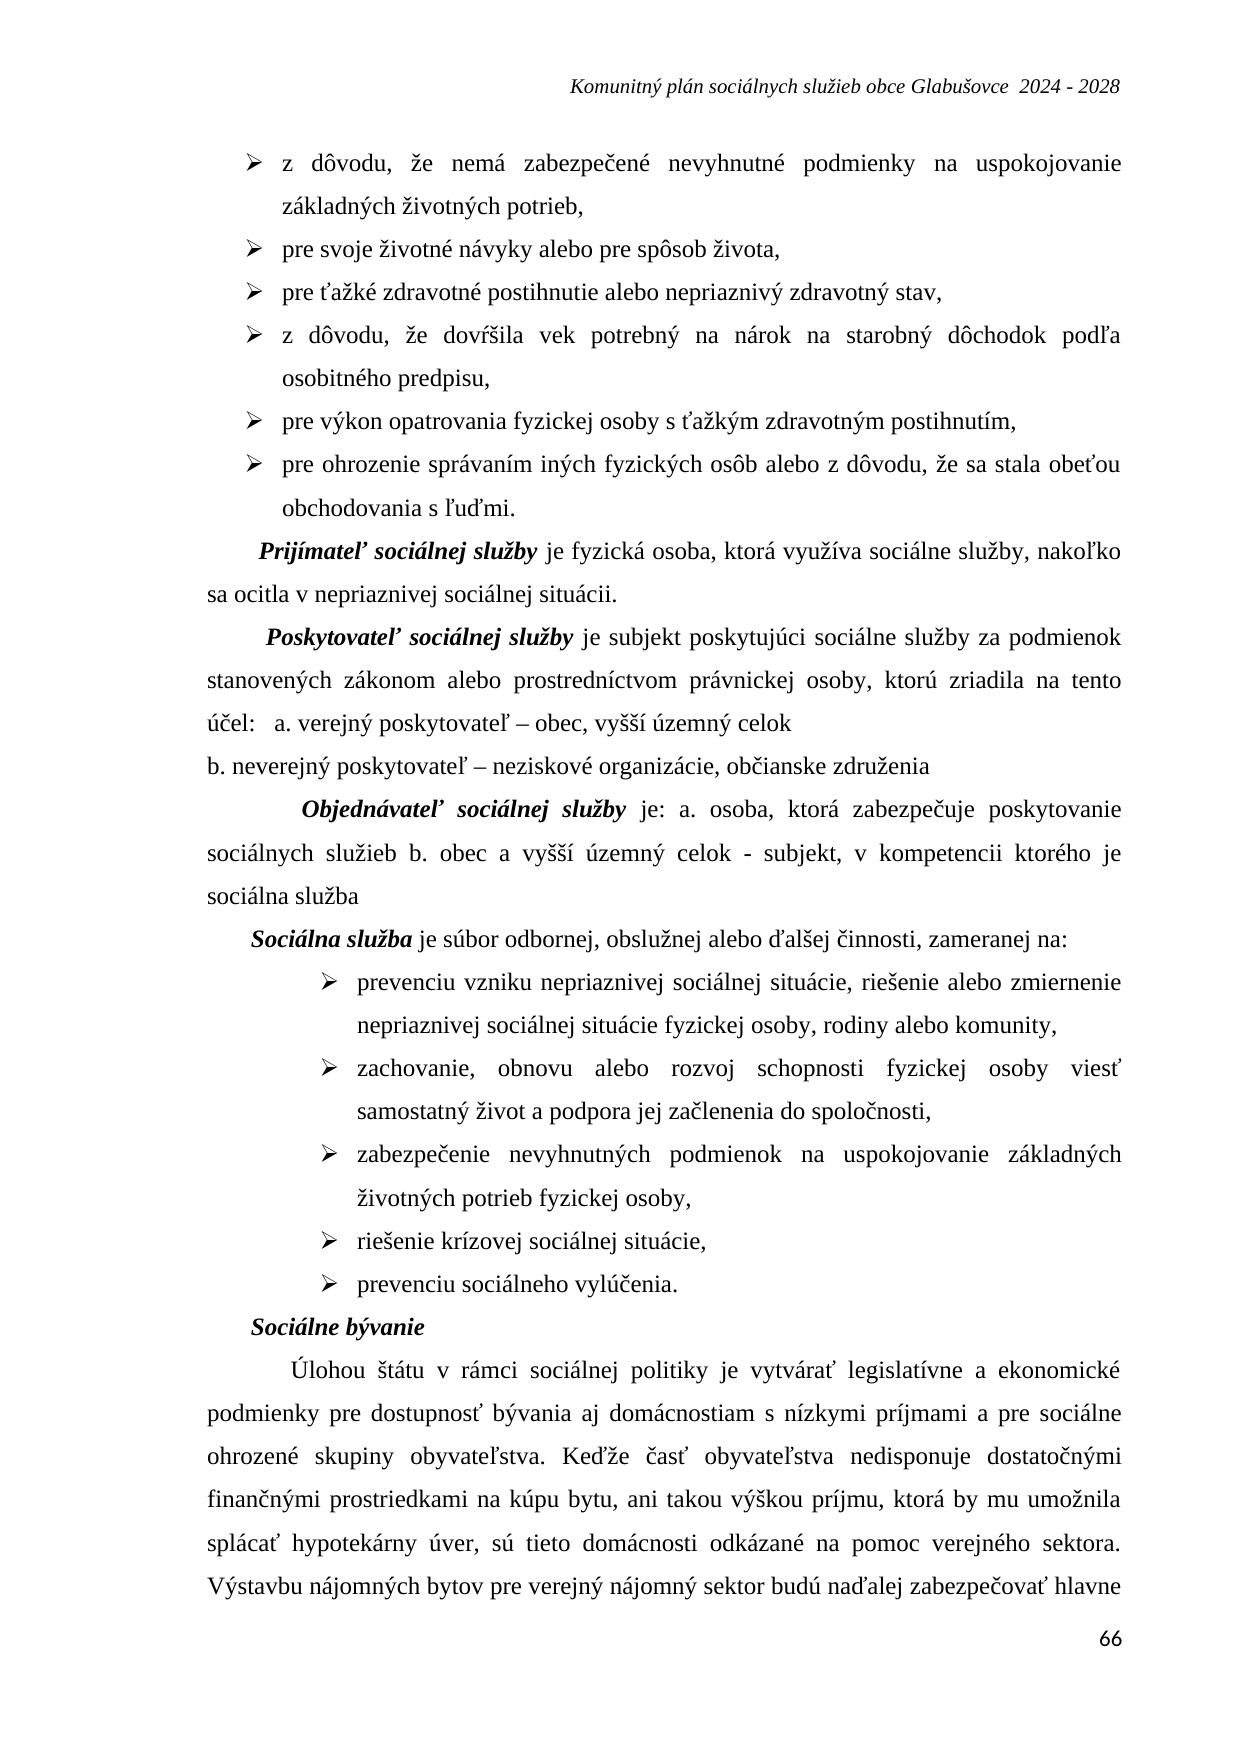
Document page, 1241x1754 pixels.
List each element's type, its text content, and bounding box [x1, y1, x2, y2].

text Poskytovateľ sociálnej služby je subjekt poskytujúci sociálne služby za podmienok stanovených zákonom alebo prostredníctvom právnickej osoby, ktorú zriadila na tento účel: a. verejný poskytovateľ – obec, vyšší územný celok [207, 622, 1122, 737]
text Sociálne bývanie [207, 1312, 1122, 1341]
list zachovanie, obnovu alebo rozvoj schopnosti fyzickej osoby viesť samostatný život a podpora jej začlenenia do spoločnosti, [319, 1053, 1122, 1125]
text b. neverejný poskytovateľ – neziskové organizácie, občianske združenia [207, 751, 1122, 780]
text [207, 1355, 1122, 1599]
text Sociálna služba je súbor odbornej, obslužnej alebo ďalšej činnosti, zameranej na: [207, 924, 1122, 953]
text Prijímateľ sociálnej služby je fyzická osoba, ktorá využíva sociálne služby, nakoľko sa ocitla v nepriaznivej sociálnej situácii. [207, 536, 1122, 608]
list prevenciu sociálneho vylúčenia. [319, 1269, 1122, 1298]
list z dôvodu, že nemá zabezpečené nevyhnutné podmienky na uspokojovanie základných životných potrieb, [244, 148, 1122, 219]
list z dôvodu, že dovŕšila vek potrebný na nárok na starobný dôchodok podľa osobitného predpisu, [244, 320, 1122, 392]
list pre výkon opatrovania fyzickej osoby s ťažkým zdravotným postihnutím, [244, 406, 1122, 435]
text Objednávateľ sociálnej služby je: a. osoba, ktorá zabezpečuje poskytovanie sociálnych služieb b. obec a vyšší územný celok - subjekt, v kompetencii ktorého je sociálna služba [207, 794, 1122, 909]
list pre ťažké zdravotné postihnutie alebo nepriaznivý zdravotný stav, [244, 277, 1122, 306]
list riešenie krízovej sociálnej situácie, [319, 1226, 1122, 1254]
list prevenciu vzniku nepriaznivej sociálnej situácie, riešenie alebo zmiernenie nepriaznivej sociálnej situácie fyzickej osoby, rodiny alebo komunity, [319, 967, 1122, 1039]
list pre ohrozenie správaním iných fyzických osôb alebo z dôvodu, že sa stala obeťou obchodovania s ľuďmi. [244, 449, 1122, 521]
list zabezpečenie nevyhnutných podmienok na uspokojovanie základných životných potrieb fyzickej osoby, [319, 1139, 1122, 1211]
list pre svoje životné návyky alebo pre spôsob života, [244, 234, 1122, 263]
